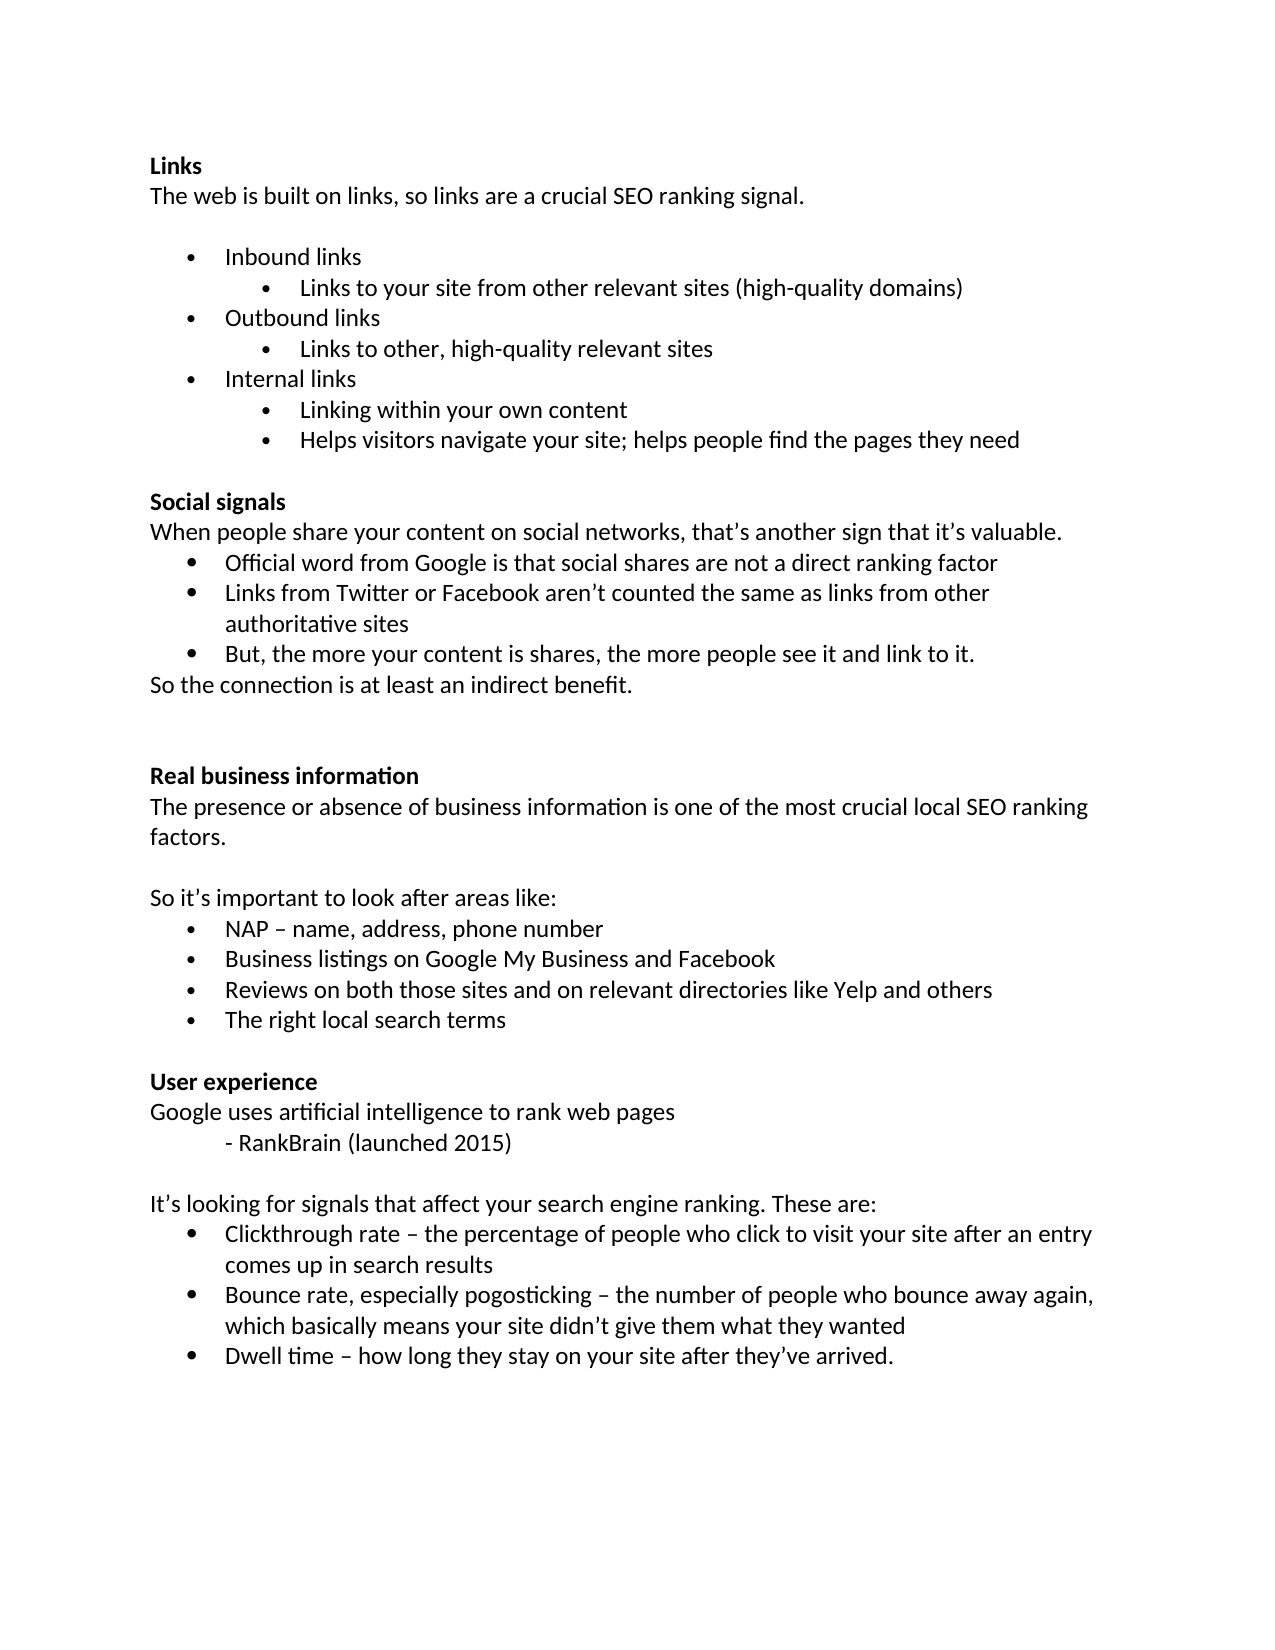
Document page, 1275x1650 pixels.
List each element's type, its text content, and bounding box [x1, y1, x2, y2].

list Internal links [187, 364, 1125, 394]
text When people share your content on social networks, that’s another sign that it’s valuable. [150, 516, 1125, 547]
text The web is built on links, so links are a crucial SEO ranking signal. [150, 181, 1125, 211]
text So the connection is at least an indirect benefit. [150, 669, 1125, 699]
text Google uses artificial intelligence to rank web pages [150, 1096, 1125, 1127]
list Business listings on Google My Business and Facebook [187, 943, 1125, 974]
list Dwell time – how long they stay on your site after they’ve arrived. [187, 1340, 1125, 1371]
list Bounce rate, especially pogosticking – the number of people who bounce away again, which basically means your site didn’t give them what they wanted [187, 1279, 1125, 1340]
text Real business information [150, 760, 1125, 791]
text So it’s important to look after areas like: [150, 882, 1125, 913]
list But, the more your content is shares, the more people see it and link to it. [187, 638, 1125, 669]
list Links to other, high-quality relevant sites [262, 333, 1125, 364]
list Outbound links [187, 303, 1125, 333]
list Linking within your own content [262, 394, 1125, 425]
text Links [150, 150, 1125, 181]
list Helps visitors navigate your site; helps people find the pages they need [262, 425, 1125, 455]
text User experience [150, 1066, 1125, 1096]
list Official word from Google is that social shares are not a direct ranking factor [187, 547, 1125, 577]
list NAP – name, address, phone number [187, 913, 1125, 943]
list Links to your site from other relevant sites (high-quality domains) [262, 272, 1125, 303]
list Clickthrough rate – the percentage of people who click to visit your site after an entry comes up in search results [187, 1218, 1125, 1279]
list Reviews on both those sites and on relevant directories like Yelp and others [187, 974, 1125, 1004]
list The right local search terms [187, 1004, 1125, 1035]
text - RankBrain (launched 2015) [150, 1127, 1125, 1157]
list Links from Twitter or Facebook aren’t counted the same as links from other authoritative sites [187, 577, 1125, 638]
text The presence or absence of business information is one of the most crucial local SEO ranking factors. [150, 791, 1125, 852]
list Inbound links [187, 242, 1125, 272]
text Social signals [150, 486, 1125, 516]
text It’s looking for signals that affect your search engine ranking. These are: [150, 1188, 1125, 1218]
